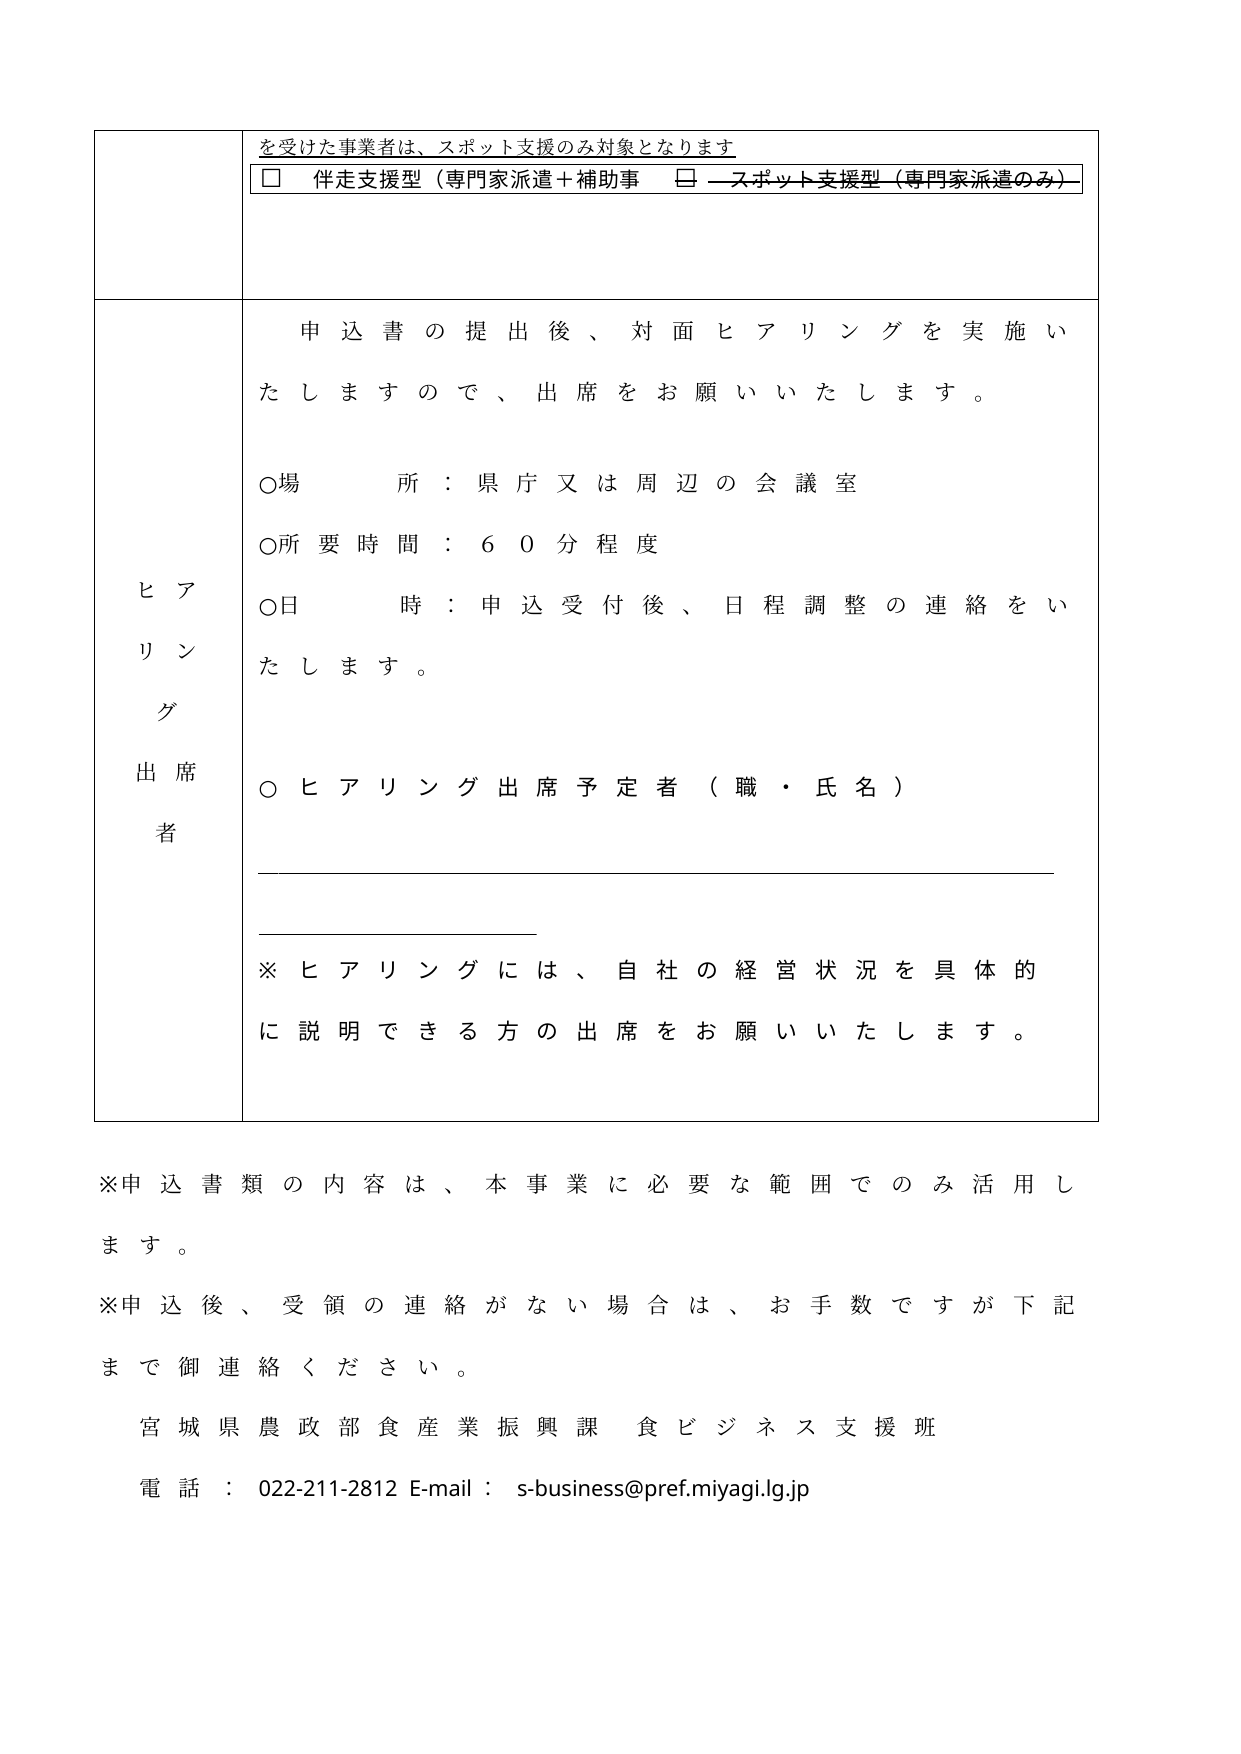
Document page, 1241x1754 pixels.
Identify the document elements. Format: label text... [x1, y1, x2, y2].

text 電話：022-211-2812 E-mail：s-business@pref.miyagi.lg.jp [99, 1457, 1094, 1517]
table_cell ヒアリング 出席者 [95, 300, 242, 1121]
text 宮城県農政部食産業振興課 食ビジネス支援班 [99, 1396, 1094, 1457]
text ※申込書類の内容は、本事業に必要な範囲でのみ活用します。 [99, 1152, 1094, 1274]
text ※申込後、受領の連絡がない場合は、お手数ですが下記まで御連絡ください。 [99, 1274, 1094, 1396]
table_cell 申込書の提出後、対面ヒアリングを実施いたしますので、出席をお願いいたします。 ○場 所：県庁又は周辺の会議室 ○所要時間：６０分程度 ○日 時：申込受付後、日程調整の連絡をいたします。 ○ヒアリング出席予定者（職・氏名） ※ヒアリングには、自社の経営状況を具体的に説明できる方の出席をお願いいたします。 [243, 300, 1098, 1121]
